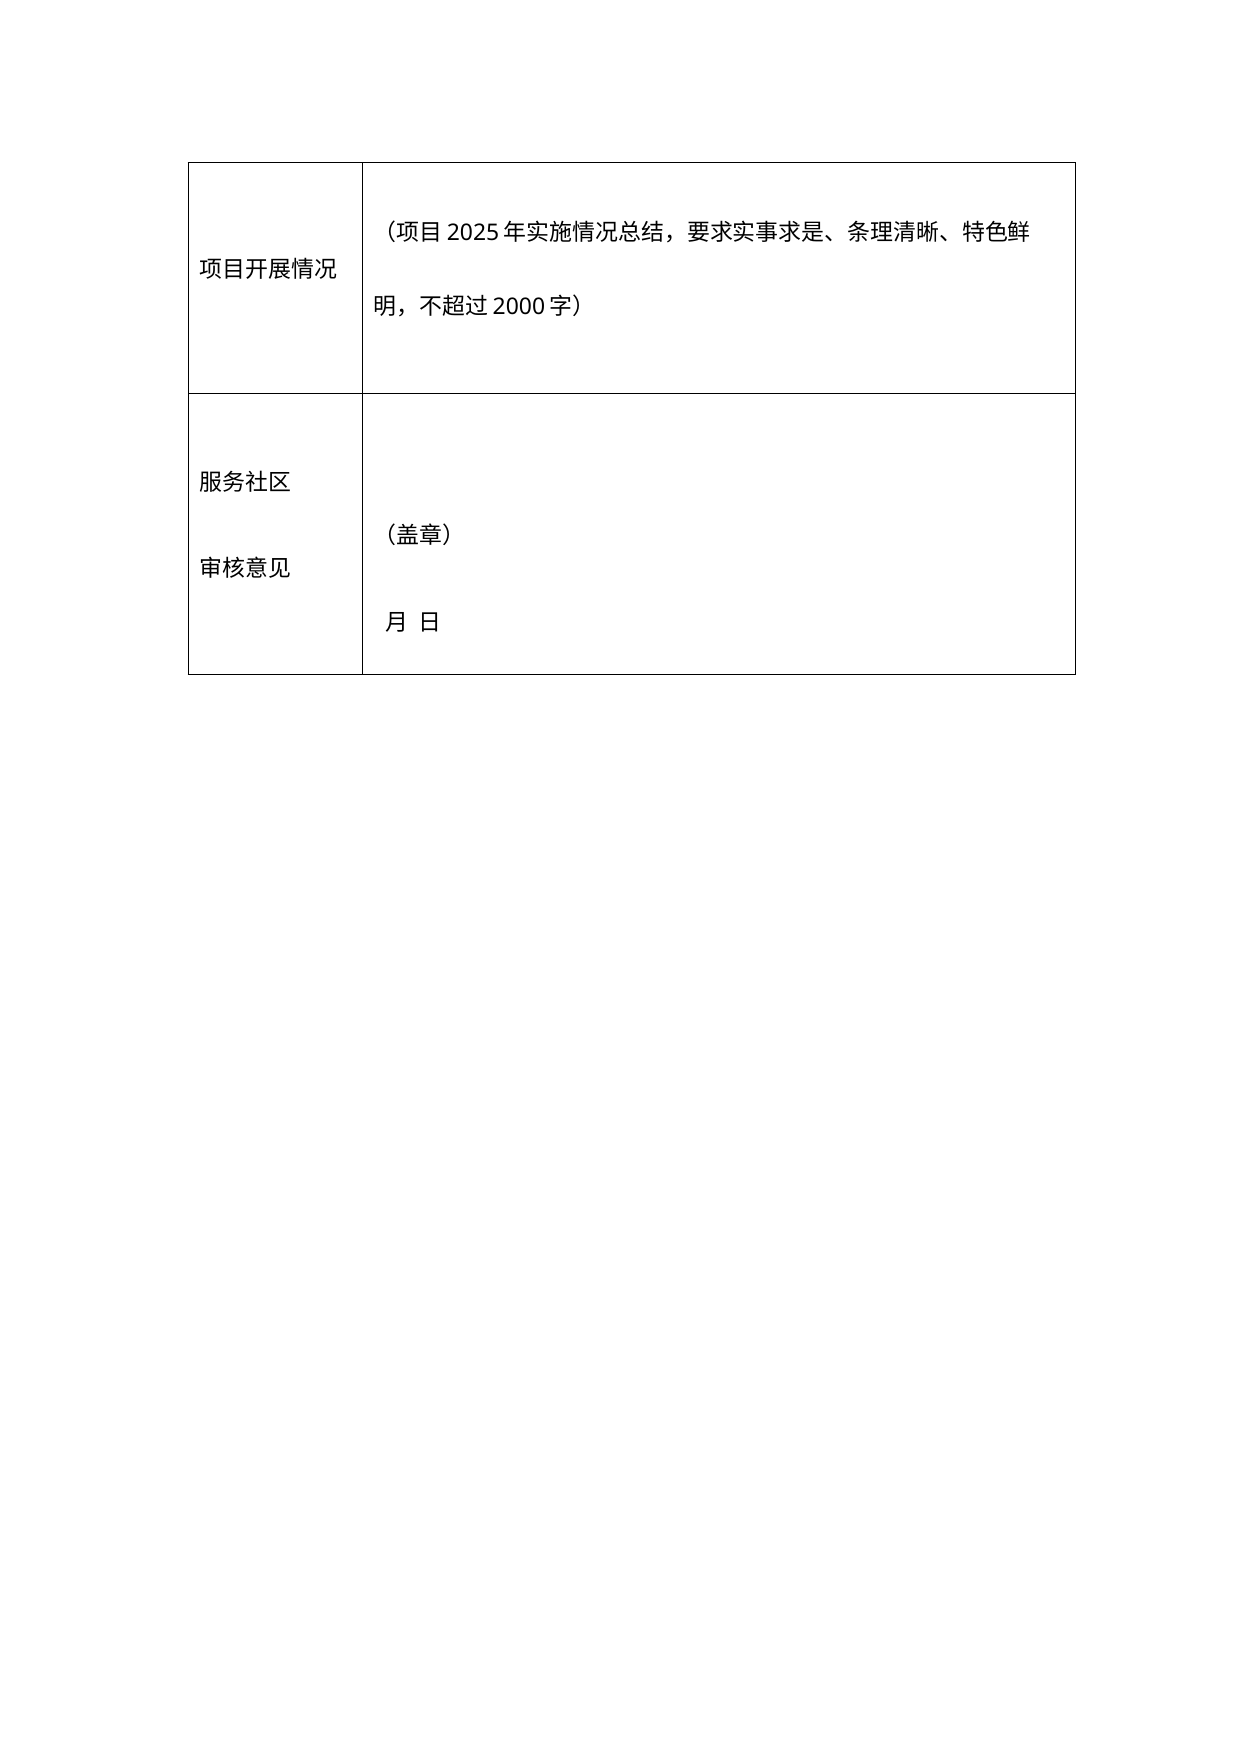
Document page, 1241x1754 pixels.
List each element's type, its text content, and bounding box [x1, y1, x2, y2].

table_cell 服务社区 审核意见 [189, 394, 362, 673]
table_cell （盖章） 月 日 [363, 394, 1075, 673]
table_cell （项目2025年实施情况总结，要求实事求是、条理清晰、特色鲜明，不超过2000字） [363, 163, 1075, 393]
table_cell 项目开展情况 [189, 163, 362, 393]
